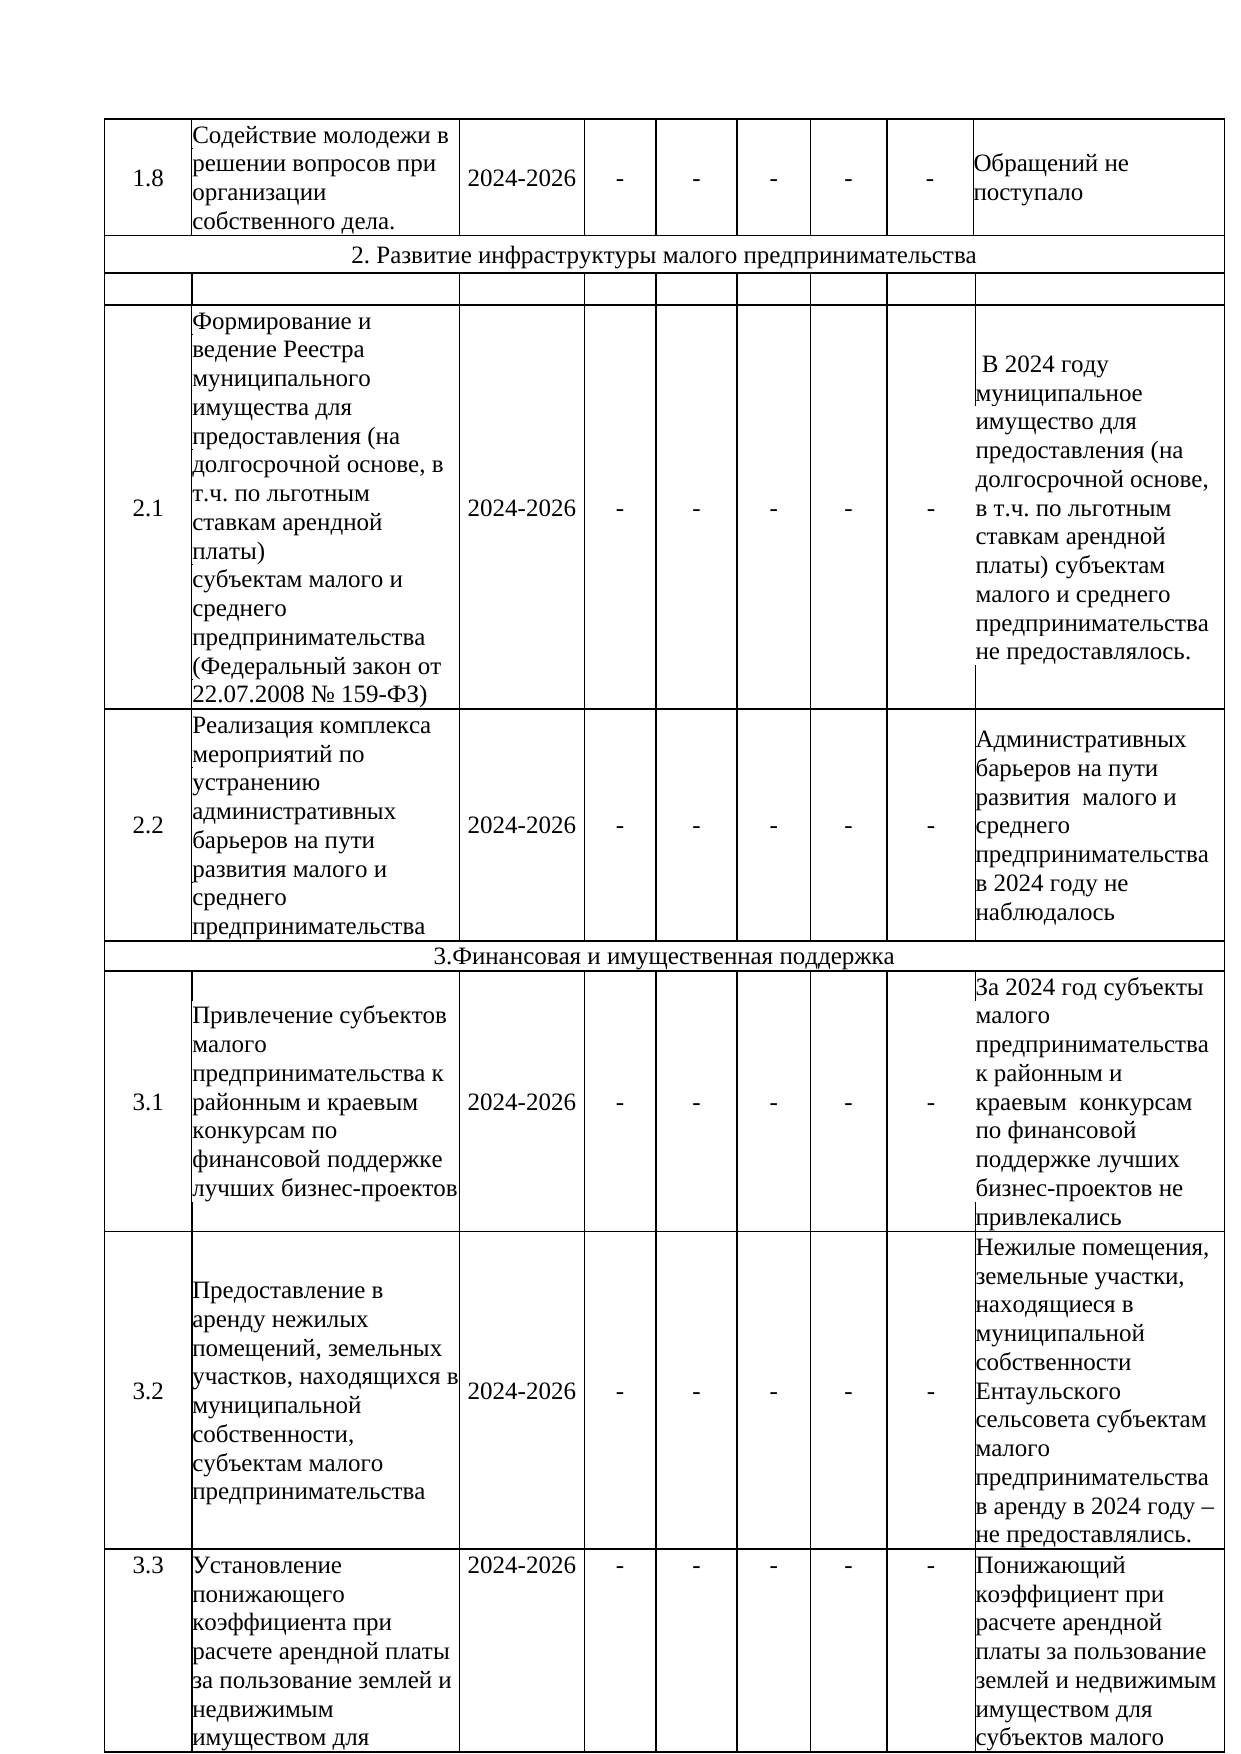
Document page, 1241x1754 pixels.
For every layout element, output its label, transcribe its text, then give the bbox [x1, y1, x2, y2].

table_cell 2024-2026 [460, 1232, 584, 1548]
table_cell - [811, 120, 886, 235]
table_cell [976, 274, 1224, 304]
table_cell - [738, 1550, 810, 1751]
table_cell - [585, 1232, 655, 1548]
table_cell - [585, 1550, 655, 1751]
table_cell Реализация комплекса мероприятий по устранению административных барьеров на пути развития малого и среднего предпринимательства [193, 710, 459, 940]
table_cell 2024-2026 [460, 710, 584, 940]
table_cell - [811, 710, 886, 940]
table_cell [657, 274, 736, 304]
table_cell 2024-2026 [460, 1550, 584, 1751]
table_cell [193, 1550, 459, 1751]
table_cell 1.8 [105, 120, 191, 235]
table_cell 2024-2026 [460, 120, 584, 235]
table_cell - [657, 306, 736, 708]
table_cell - [657, 710, 736, 940]
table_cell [976, 1550, 1224, 1751]
table_cell 2.2 [105, 710, 191, 940]
table_cell - [888, 120, 973, 235]
table_cell 3.1 [105, 972, 191, 1231]
table_cell Предоставление в аренду нежилых помещений, земельных участков, находящихся в муниципальной собственности, субъектам малого предпринимательства [193, 1232, 459, 1548]
table_cell Обращений не поступало [974, 120, 1224, 235]
table_cell - [811, 972, 886, 1231]
table_cell [585, 274, 655, 304]
table_cell - [738, 710, 810, 940]
table_cell - [585, 120, 655, 235]
table_cell - [738, 306, 810, 708]
table_cell [193, 274, 459, 304]
table_cell 2024-2026 [460, 306, 584, 708]
table_cell - [657, 1232, 736, 1548]
table_cell 2024-2026 [460, 972, 584, 1231]
table_cell Административных барьеров на пути развития малого и среднего предпринимательства в 2024 году не наблюдалось [976, 710, 1224, 940]
table_cell [738, 274, 810, 304]
table_cell [460, 274, 584, 304]
table_cell 3.Финансовая и имущественная поддержка [105, 942, 1224, 970]
table_cell - [888, 710, 975, 940]
table_cell 2. Развитие инфраструктуры малого предпринимательства [105, 236, 1224, 272]
table_cell 3.3 [105, 1550, 191, 1751]
table_cell - [585, 306, 655, 708]
table_cell - [585, 710, 655, 940]
table_cell - [888, 1232, 975, 1548]
table_cell - [738, 1232, 810, 1548]
table_cell - [811, 1550, 886, 1751]
table_cell - [811, 306, 886, 708]
table_cell [888, 274, 975, 304]
table_cell - [585, 972, 655, 1231]
table_cell 3.2 [105, 1232, 191, 1548]
table_cell [811, 274, 886, 304]
table_cell За 2024 год субъекты малого предпринимательства к районным и краевым конкурсам по финансовой поддержке лучших бизнес-проектов не привлекались [976, 972, 1224, 1231]
table_cell - [888, 972, 975, 1231]
table_cell В 2024 году муниципальное имущество для предоставления (на долгосрочной основе, в т.ч. по льготным ставкам арендной платы) субъектам малого и среднего предпринимательства не предоставлялось. [976, 306, 1224, 708]
table_cell - [888, 306, 975, 708]
table_cell - [657, 1550, 736, 1751]
table_cell Формирование и ведение Реестра муниципального имущества для предоставления (на долгосрочной основе, в т.ч. по льготным ставкам арендной платы) субъектам малого и среднего предпринимательства (Федеральный закон от 22.07.2008 № 159-ФЗ) [193, 306, 459, 708]
table_cell - [738, 120, 810, 235]
table_cell - [657, 120, 736, 235]
table_cell - [888, 1550, 975, 1751]
table_cell - [657, 972, 736, 1231]
table_cell - [738, 972, 810, 1231]
table_cell Привлечение субъектов малого предпринимательства к районным и краевым конкурсам по финансовой поддержке лучших бизнес-проектов [193, 972, 459, 1231]
table_cell - [811, 1232, 886, 1548]
table_cell Содействие молодежи в решении вопросов при организации собственного дела. [193, 120, 459, 235]
table_cell 2.1 [105, 306, 191, 708]
table_cell [105, 274, 191, 304]
table_cell Нежилые помещения, земельные участки, находящиеся в муниципальной собственности Ентаульского сельсовета субъектам малого предпринимательства в аренду в 2024 году – не предоставлялись. [976, 1232, 1224, 1548]
